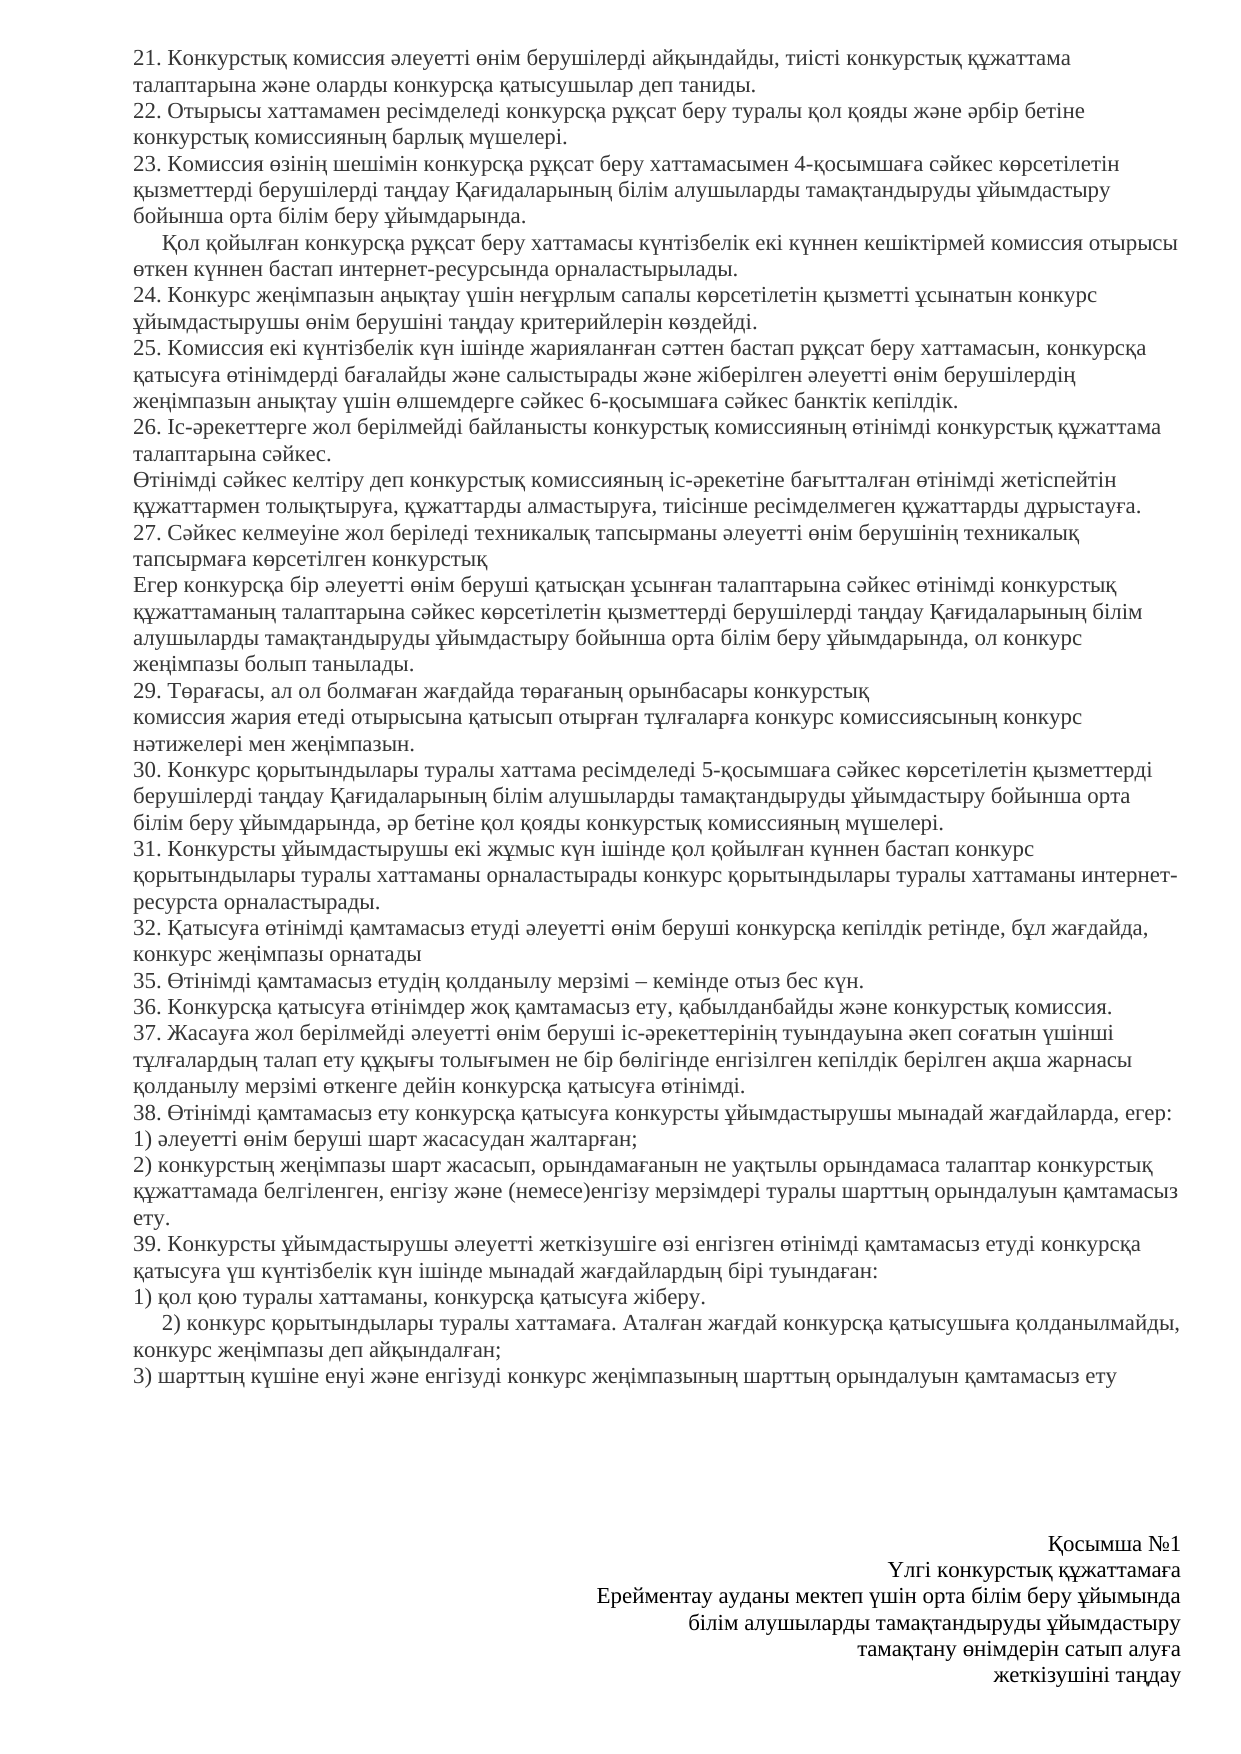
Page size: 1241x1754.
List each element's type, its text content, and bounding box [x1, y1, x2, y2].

text білім алушыларды тамақтандыруды ұйымдастыру [133, 1609, 1181, 1635]
text 36. Конкурсқа қатысуға өтінімдер жоқ қамтамасыз ету, қабылданбайды және конкурстық комиссия. [133, 993, 1181, 1019]
text 29. Төрағасы, ал ол болмаған жағдайда төрағаның орынбасары конкурстық [133, 677, 1181, 703]
text 31. Конкурсты ұйымдастырушы екі жұмыс күн ішінде қол қойылған күннен бастап конкурс қорытындылары туралы хаттаманы орналастырады конкурс қорытындылары туралы хаттаманы интернет-ресурста орналастырады. [133, 835, 1181, 914]
text 3) шарттың күшіне енуі және енгізуді конкурс жеңімпазының шарттың орындалуын қамтамасыз ету [133, 1362, 1181, 1388]
text 32. Қатысуға өтінімді қамтамасыз етуді әлеуетті өнім беруші конкурсқа кепілдік ретінде, бұл жағдайда, конкурс жеңімпазы орнатады [133, 914, 1181, 967]
text 27. Сәйкес келмеуіне жол беріледі техникалық тапсырманы әлеуетті өнім берушінің техникалық тапсырмаға көрсетілген конкурстық [133, 519, 1181, 571]
text жеткізушіні таңдау [133, 1661, 1181, 1688]
text 25. Комиссия екі күнтізбелік күн ішінде жарияланған сәттен бастап рұқсат беру хаттамасын, конкурсқа қатысуға өтінімдерді бағалайды және салыстырады және жіберілген әлеуетті өнім берушілердің жеңімпазын анықтау үшін өлшемдерге сәйкес 6-қосымшаға сәйкес банктік кепілдік. [133, 334, 1181, 413]
text 39. Конкурсты ұйымдастырушы әлеуетті жеткізушіге өзі енгізген өтінімді қамтамасыз етуді конкурсқа қатысуға үш күнтізбелік күн ішінде мынадай жағдайлардың бірі туындаған: [133, 1230, 1181, 1283]
text тамақтану өнімдерін сатып алуға [133, 1635, 1181, 1661]
text Үлгі конкурстық құжаттамаға [133, 1556, 1181, 1582]
text 2) конкурстың жеңімпазы шарт жасасып, орындамағанын не уақтылы орындамаса талаптар конкурстық құжаттамада белгіленген, енгізу және (немесе)енгізу мерзімдері туралы шарттың орындалуын қамтамасыз ету. [133, 1151, 1181, 1230]
text 21. Конкурстық комиссия әлеуетті өнім берушілерді айқындайды, тиісті конкурстық құжаттама талаптарына және оларды конкурсқа қатысушылар деп таниды. [133, 44, 1181, 97]
text Қол қойылған конкурсқа рұқсат беру хаттамасы күнтізбелік екі күннен кешіктірмей комиссия отырысы өткен күннен бастап интернет-ресурсында орналастырылады. [133, 229, 1181, 282]
text Ерейментау ауданы мектеп үшін орта білім беру ұйымында [133, 1582, 1181, 1609]
text 24. Конкурс жеңімпазын аңықтау үшін неғұрлым сапалы көрсетілетін қызметті ұсынатын конкурс ұйымдастырушы өнім берушіні таңдау критерийлерін көздейді. [133, 282, 1181, 334]
text 35. Өтінімді қамтамасыз етудің қолданылу мерзімі – кемінде отыз бес күн. [133, 967, 1181, 993]
text 1) қол қою туралы хаттаманы, конкурсқа қатысуға жіберу. [133, 1283, 1181, 1309]
text 22. Отырысы хаттамамен ресімделеді конкурсқа рұқсат беру туралы қол қояды және әрбір бетіне конкурстық комиссияның барлық мүшелері. [133, 97, 1181, 150]
text 1) әлеуетті өнім беруші шарт жасасудан жалтарған; [133, 1125, 1181, 1151]
text Егер конкурсқа бір әлеуетті өнім беруші қатысқан ұсынған талаптарына сәйкес өтінімді конкурстық құжаттаманың талаптарына сәйкес көрсетілетін қызметтерді берушілерді таңдау Қағидаларының білім алушыларды тамақтандыруды ұйымдастыру бойынша орта білім беру ұйымдарында, ол конкурс жеңімпазы болып танылады. [133, 571, 1181, 677]
text 2) конкурс қорытындылары туралы хаттамаға. Аталған жағдай конкурсқа қатысушыға қолданылмайды, конкурс жеңімпазы деп айқындалған; [133, 1309, 1181, 1362]
text комиссия жария етеді отырысына қатысып отырған тұлғаларға конкурс комиссиясының конкурс нәтижелері мен жеңімпазын. [133, 703, 1181, 756]
text 37. Жасауға жол берілмейді әлеуетті өнім беруші іс-әрекеттерінің туындауына әкеп соғатын үшінші тұлғалардың талап ету құқығы толығымен не бір бөлігінде енгізілген кепілдік берілген ақша жарнасы қолданылу мерзімі өткенге дейін конкурсқа қатысуға өтінімді. [133, 1019, 1181, 1098]
text 23. Комиссия өзінің шешімін конкурсқа рұқсат беру хаттамасымен 4-қосымшаға сәйкес көрсетілетін қызметтерді берушілерді таңдау Қағидаларының білім алушыларды тамақтандыруды ұйымдастыру бойынша орта білім беру ұйымдарында. [133, 150, 1181, 229]
text 38. Өтінімді қамтамасыз ету конкурсқа қатысуға конкурсты ұйымдастырушы мынадай жағдайларда, егер: [133, 1098, 1181, 1125]
text Өтінімді сәйкес келтіру деп конкурстық комиссияның іс-әрекетіне бағытталған өтінімді жетіспейтін құжаттармен толықтыруға, құжаттарды алмастыруға, тиісінше ресімделмеген құжаттарды дұрыстауға. [133, 466, 1181, 519]
text 26. Іс-әрекеттерге жол берілмейді байланысты конкурстық комиссияның өтінімді конкурстық құжаттама талаптарына сәйкес. [133, 413, 1181, 466]
text 30. Конкурс қорытындылары туралы хаттама ресімделеді 5-қосымшаға сәйкес көрсетілетін қызметтерді берушілерді таңдау Қағидаларының білім алушыларды тамақтандыруды ұйымдастыру бойынша орта білім беру ұйымдарында, әр бетіне қол қояды конкурстық комиссияның мүшелері. [133, 756, 1181, 835]
text Қосымша №1 [133, 1530, 1181, 1556]
